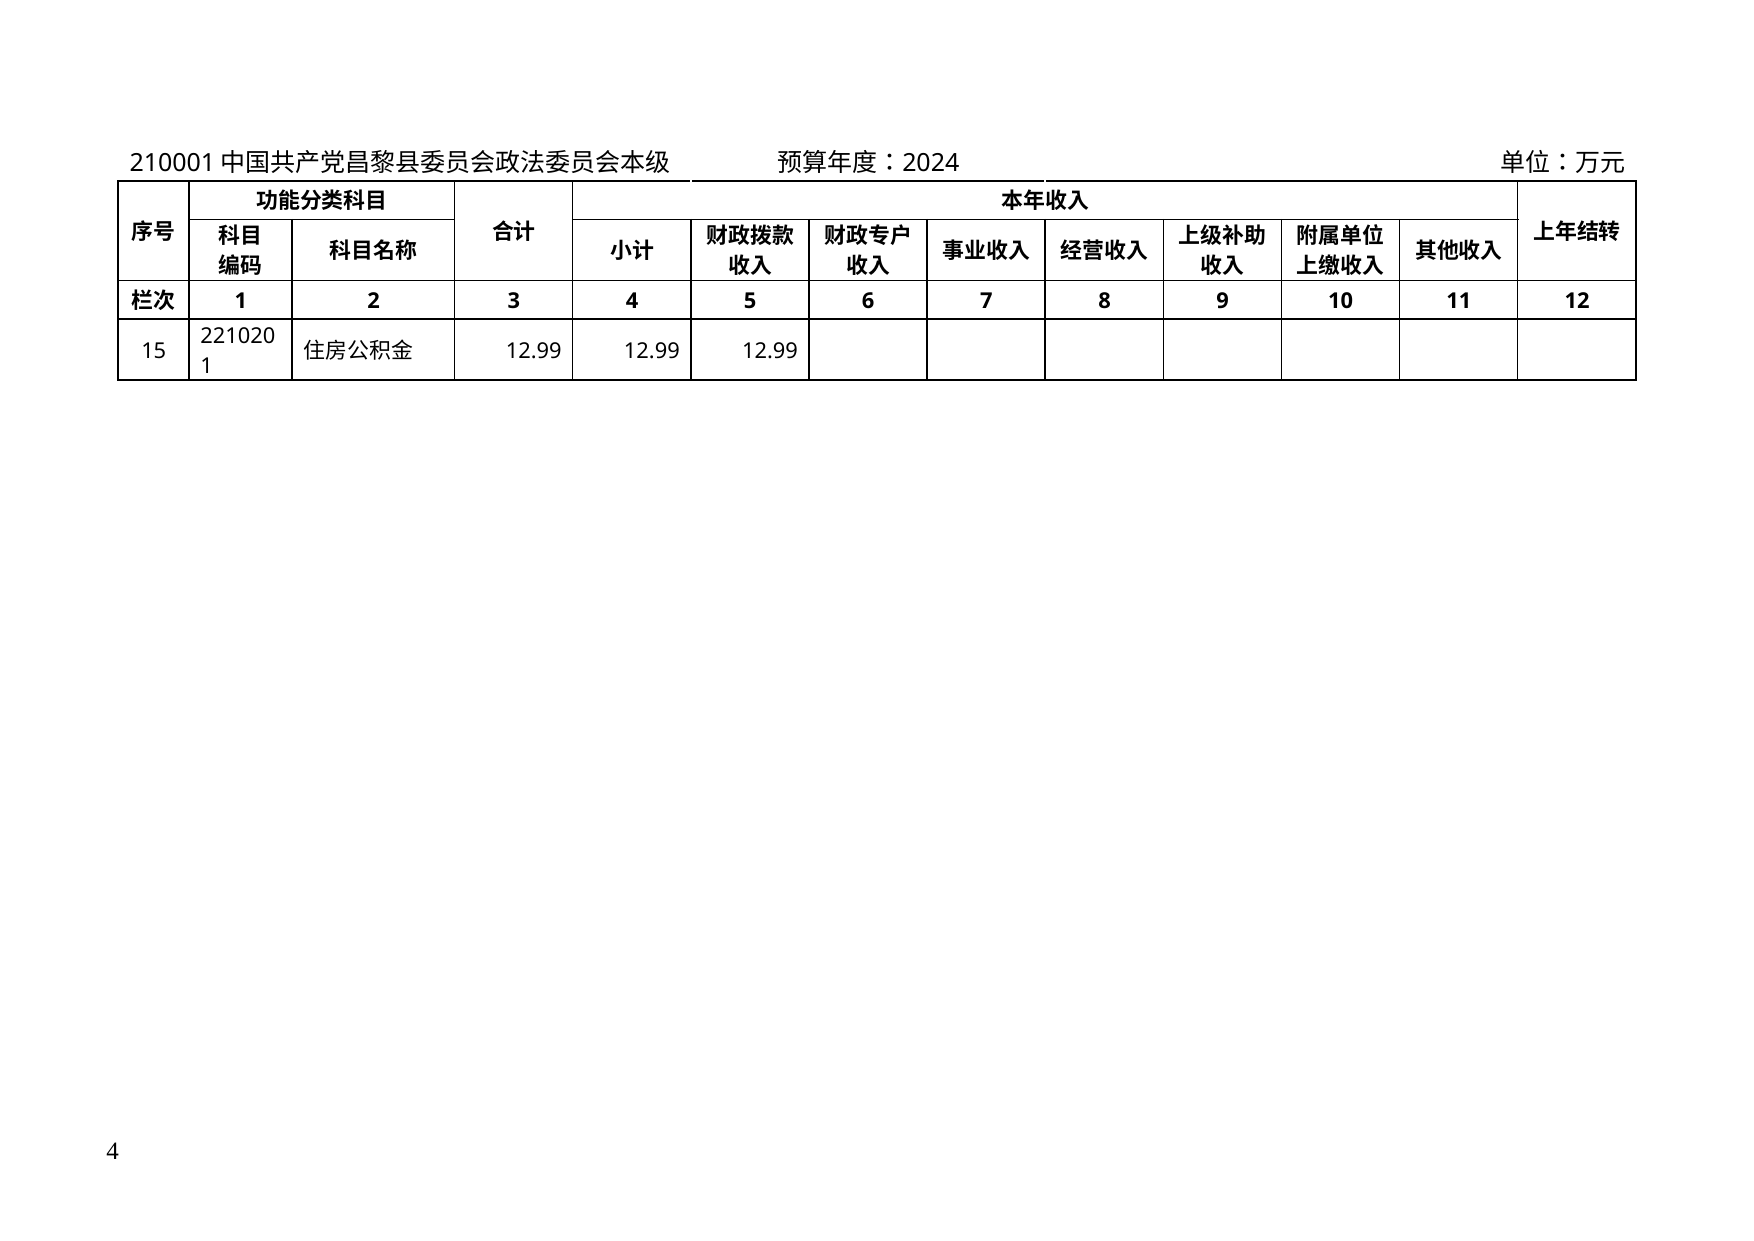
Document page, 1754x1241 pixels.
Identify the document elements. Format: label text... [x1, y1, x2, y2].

table_cell 经营收入 [1046, 220, 1163, 280]
table_cell 11 [1400, 281, 1517, 318]
table_cell 科目 编码 [190, 220, 291, 280]
table_cell [1164, 320, 1281, 379]
table_cell 1 [190, 281, 291, 318]
table_cell 2210201 [190, 320, 291, 379]
table_cell [1400, 320, 1517, 379]
table_cell 合计 [455, 182, 572, 280]
table_cell 上年结转 [1518, 182, 1635, 280]
table_cell 12.99 [573, 320, 690, 379]
table_cell [1518, 320, 1635, 379]
table_cell 科目名称 [293, 220, 454, 280]
table_cell 4 [573, 281, 690, 318]
table_cell 上级补助收入 [1164, 220, 1281, 280]
table_cell 5 [692, 281, 808, 318]
table_cell [928, 320, 1044, 379]
table_cell 10 [1282, 281, 1399, 318]
table_header 单位：万元 [1046, 143, 1635, 180]
table_cell [1282, 320, 1399, 379]
table_cell 住房公积金 [293, 320, 454, 379]
table_cell 财政拨款 收入 [692, 220, 808, 280]
table_cell 财政专户 收入 [810, 220, 926, 280]
table_cell 8 [1046, 281, 1163, 318]
table_cell 12.99 [692, 320, 808, 379]
table_cell 15 [119, 320, 188, 379]
table_cell [1046, 320, 1163, 379]
table_cell 序号 [119, 182, 188, 280]
table_cell 2 [293, 281, 454, 318]
table_cell 6 [810, 281, 926, 318]
table_cell 事业收入 [928, 220, 1044, 280]
table_cell 12.99 [455, 320, 572, 379]
table_cell 12 [1518, 281, 1635, 318]
table_header 预算年度：2024 [692, 143, 1044, 180]
table_cell 本年收入 [573, 182, 1517, 219]
table_cell 栏次 [119, 281, 188, 318]
table_cell [810, 320, 926, 379]
table_cell 小计 [573, 220, 690, 280]
table_cell 功能分类科目 [190, 182, 454, 219]
table_cell 其他收入 [1400, 220, 1517, 280]
table_header 210001中国共产党昌黎县委员会政法委员会本级 [119, 143, 690, 180]
table_cell 3 [455, 281, 572, 318]
table_cell 9 [1164, 281, 1281, 318]
table_cell 附属单位上缴收入 [1282, 220, 1399, 280]
table_cell 7 [928, 281, 1044, 318]
